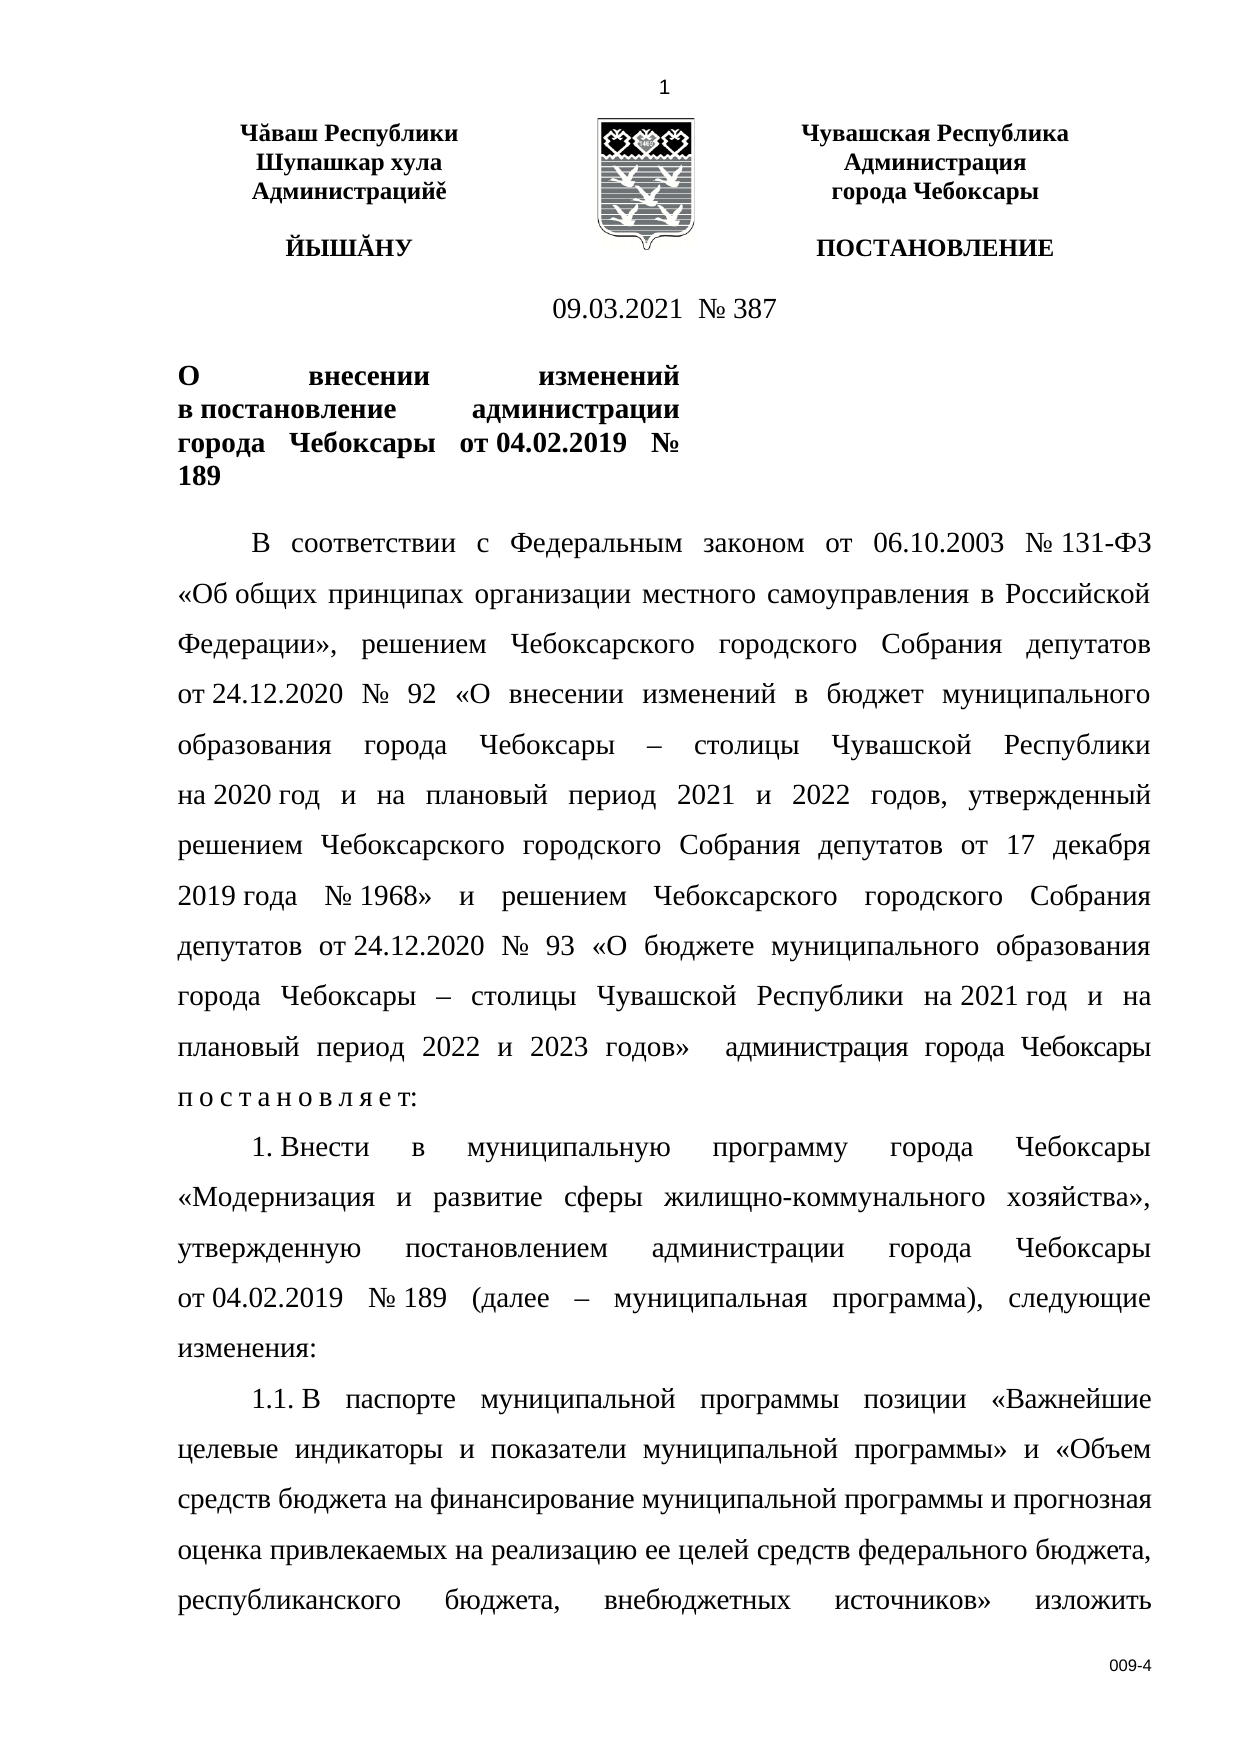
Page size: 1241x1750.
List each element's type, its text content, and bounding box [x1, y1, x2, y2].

subtitle О внесении изменений в постановление администрации города Чебоксары от 04.02.2019 № 189 [177, 358, 680, 492]
table_header Чăваш Республики Шупашкар хула Администрацийě ЙЫШĂНУ [165, 118, 533, 262]
text В соответствии с Федеральным законом от 06.10.2003 № 131-ФЗ «Об общих принципах организации местного самоуправления в Российской Федерации», решением Чебоксарского городского Собрания депутатов от 24.12.2020 № 92 «О внесении изменений в бюджет муниципального образования города Чебоксары – столицы Чувашской Республики на 2020 год и на плановый период 2021 и 2022 годов, утвержденный решением Чебоксарского городского Собрания депутатов от 17 декабря 2019 года № 1968» и решением Чебоксарского городского Собрания депутатов от 24.12.2020 № 93 «О бюджете муниципального образования города Чебоксары – столицы Чувашской Республики на 2021 год и на плановый период 2022 и 2023 годов» администрация города Чебоксары п о с т а н о в л я е т: [177, 526, 1152, 1112]
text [177, 1381, 1152, 1616]
picture [597, 118, 695, 250]
text 1. Внести в муниципальную программу города Чебоксары «Модернизация и развитие сферы жилищно-коммунального хозяйства», утвержденную постановлением администрации города Чебоксары от 04.02.2019 № 189 (далее – муниципальная программа), следующие изменения: [177, 1129, 1152, 1364]
table_header Чувашская Республика Администрация города Чебоксары ПОСТАНОВЛЕНИЕ [759, 118, 1112, 262]
table_header [534, 118, 758, 262]
text 09.03.2021 № 387 [177, 291, 1152, 324]
